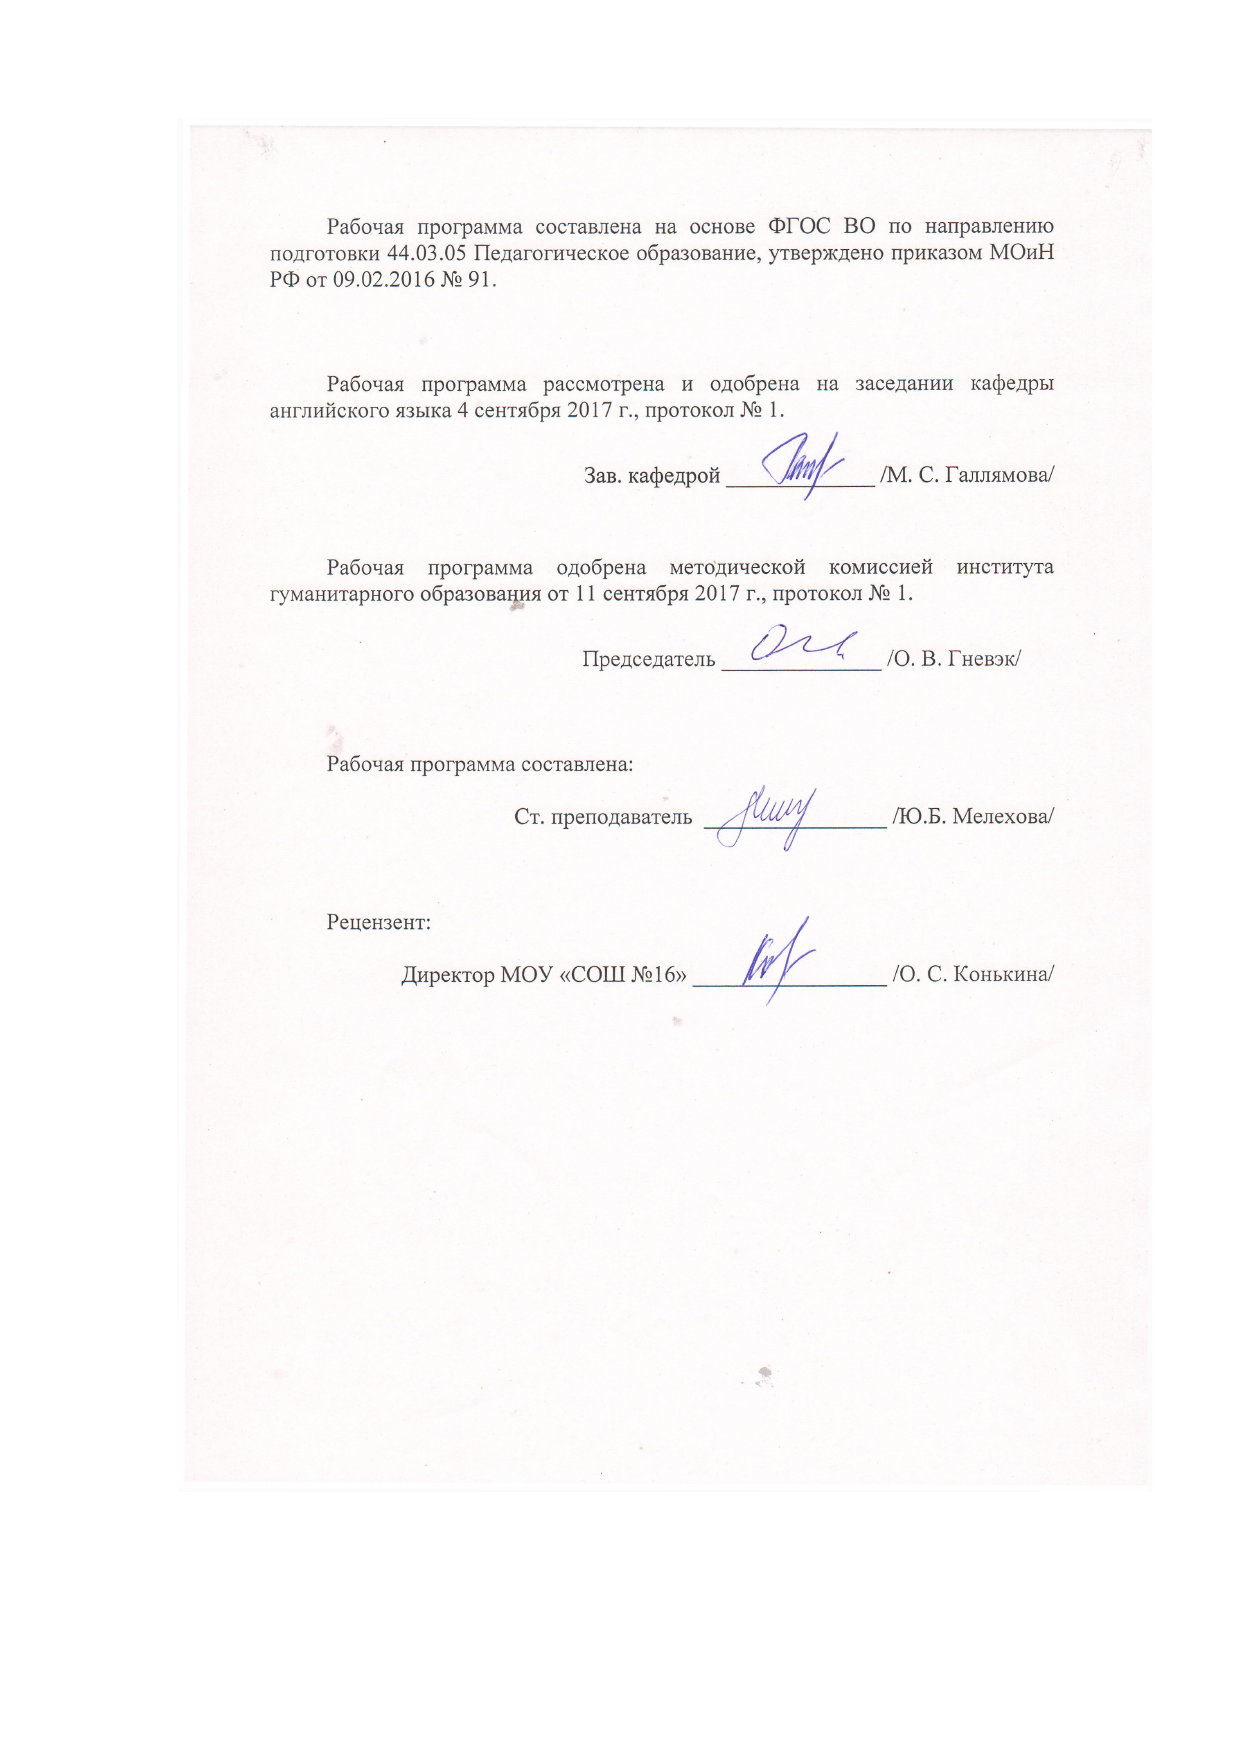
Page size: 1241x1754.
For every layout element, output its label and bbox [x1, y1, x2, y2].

picture [177, 118, 1153, 1492]
